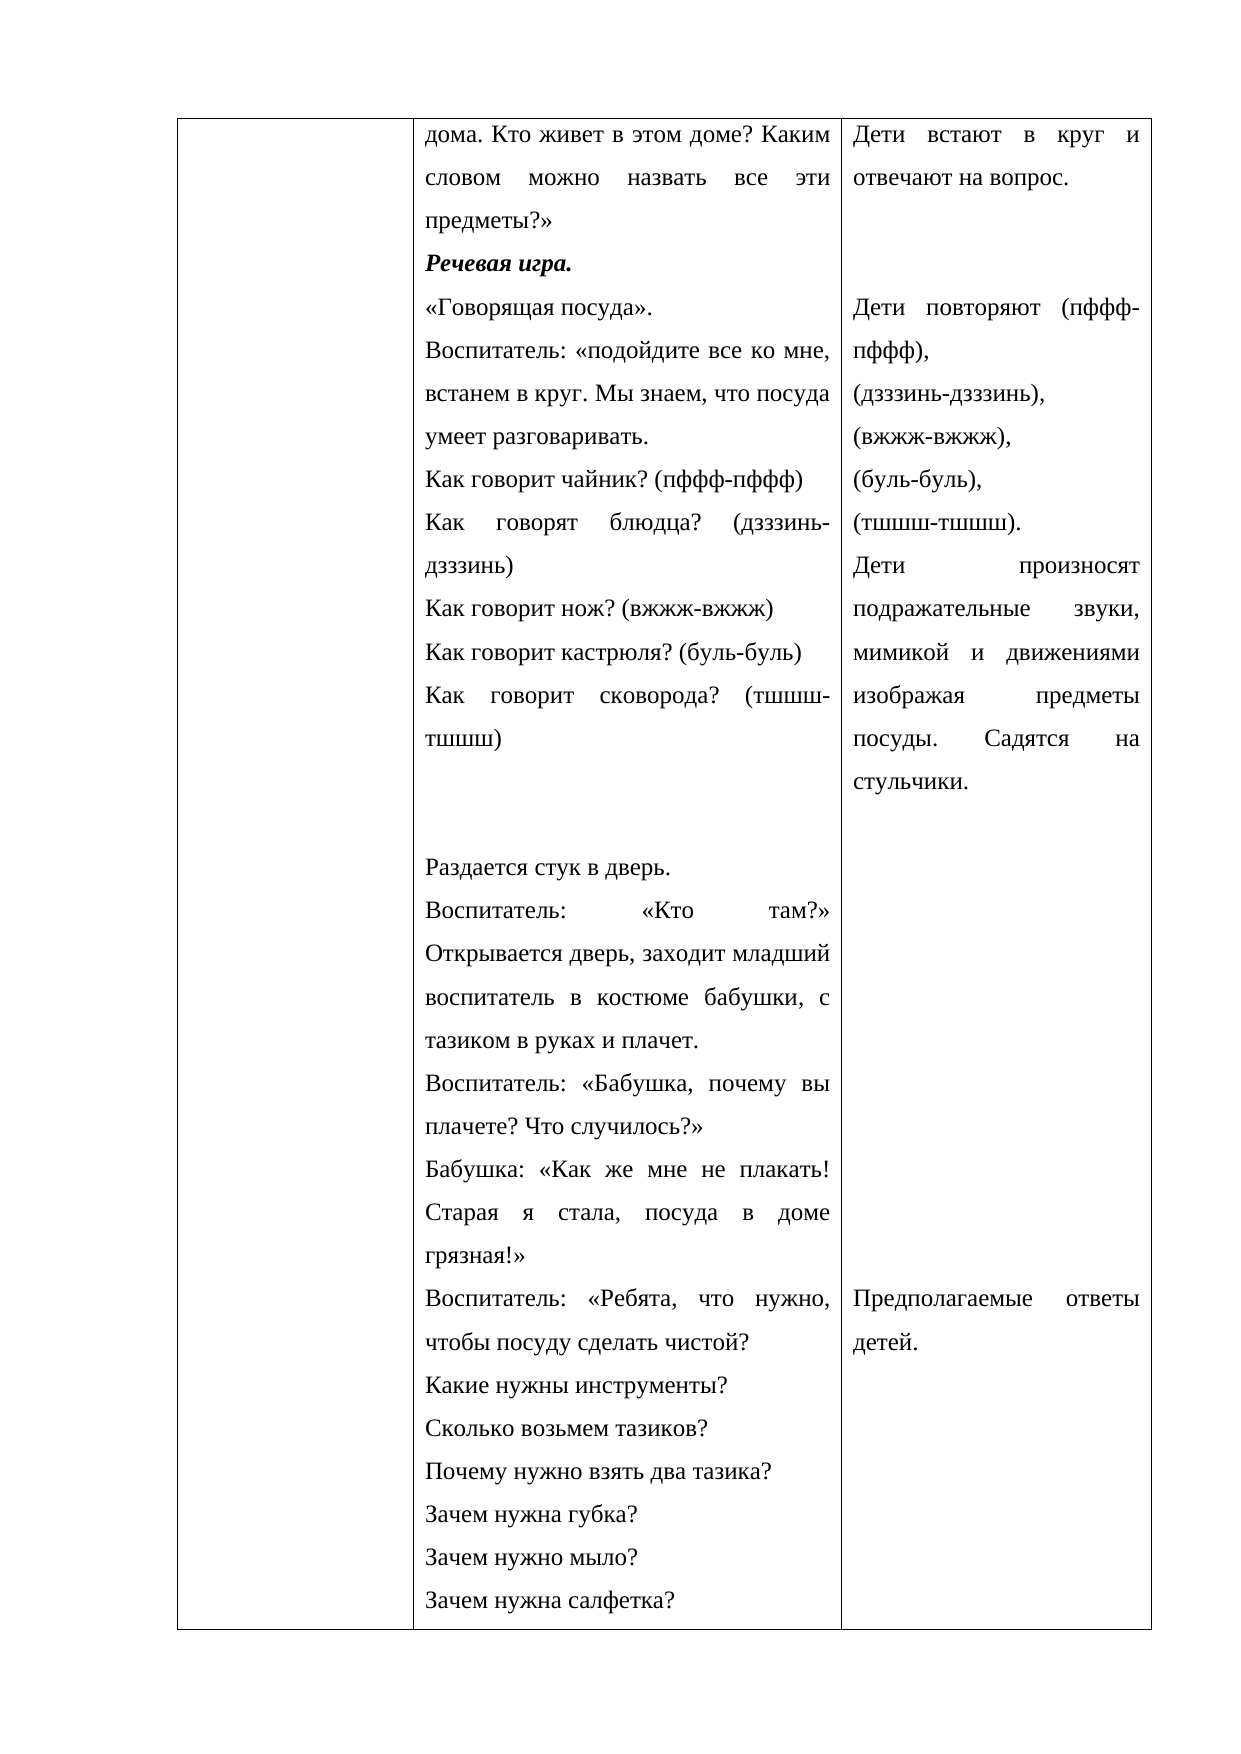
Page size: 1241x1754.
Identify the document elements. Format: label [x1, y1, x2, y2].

table_cell [178, 119, 413, 1628]
table_cell [842, 119, 1151, 1628]
table_cell [414, 119, 841, 1628]
